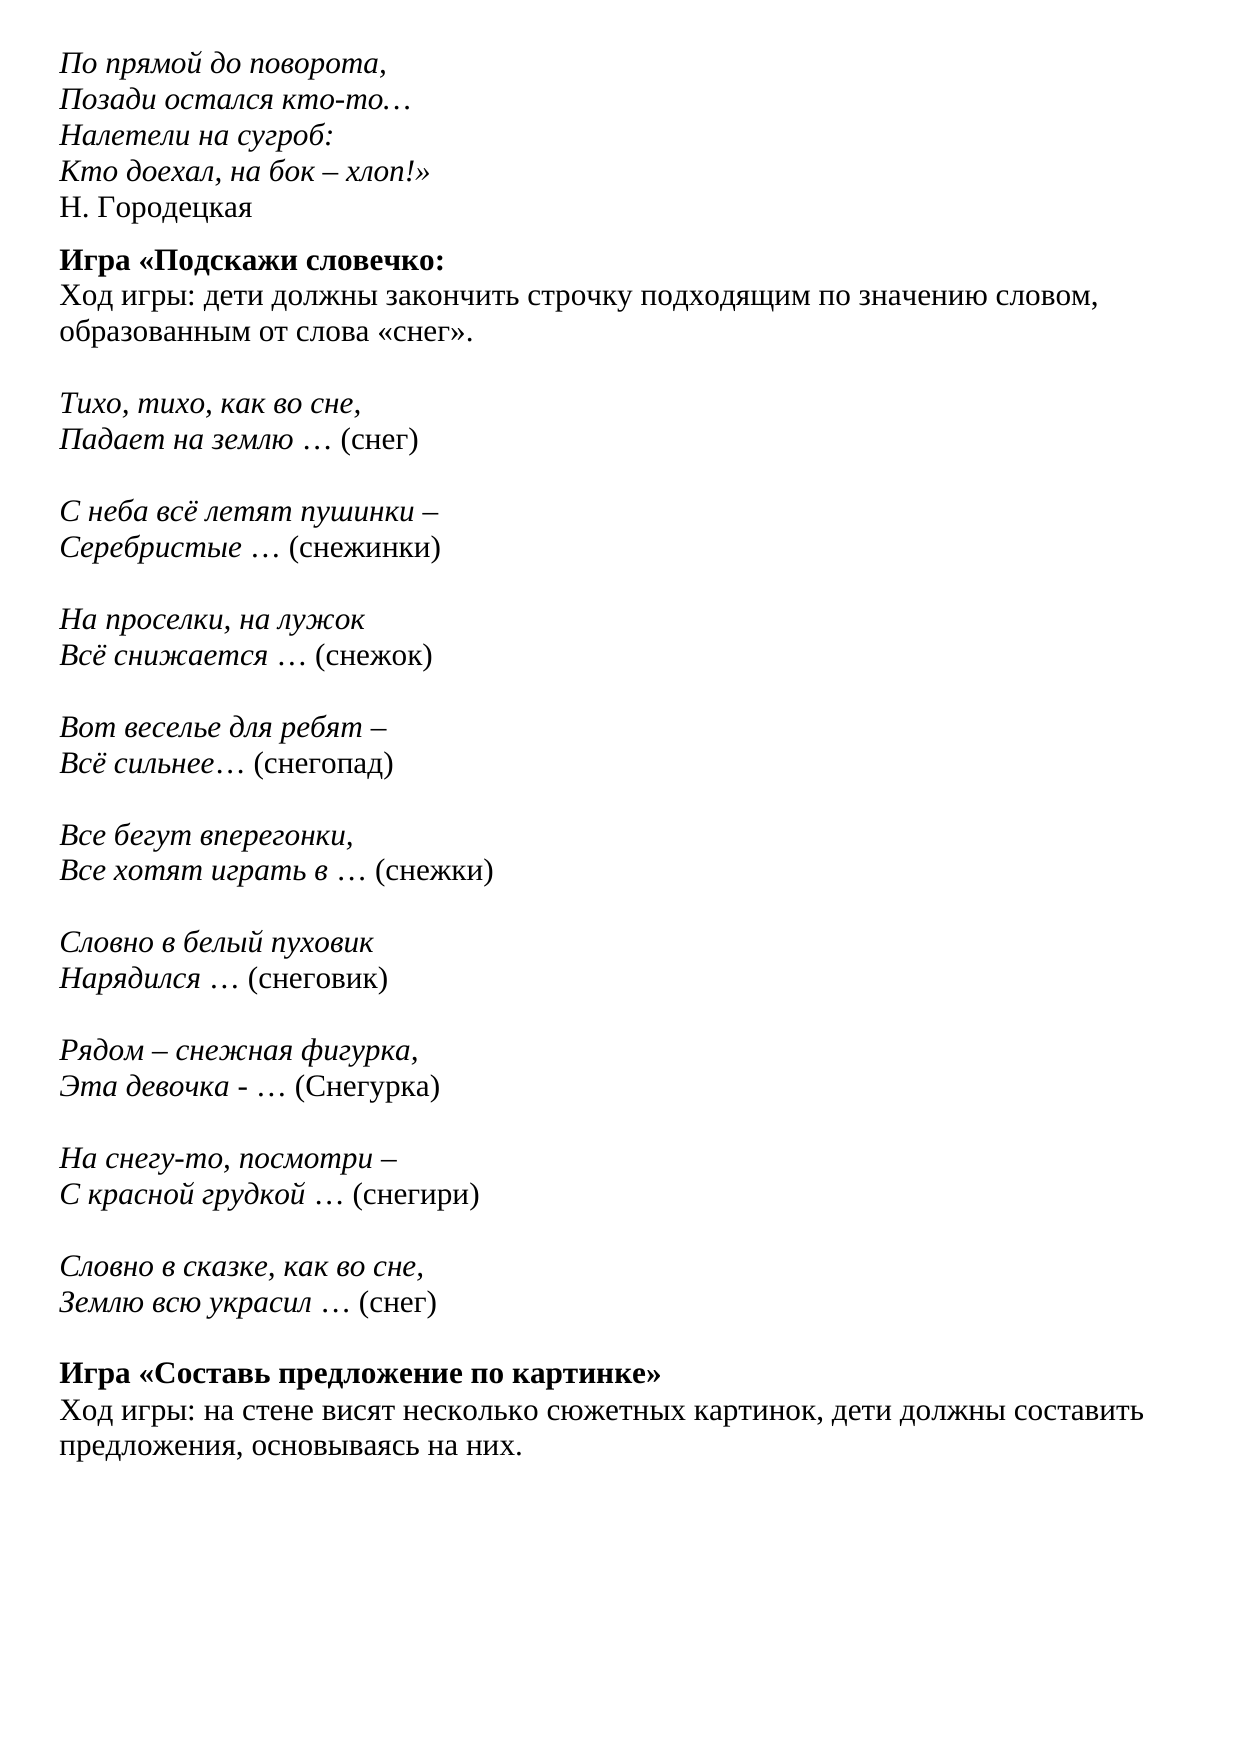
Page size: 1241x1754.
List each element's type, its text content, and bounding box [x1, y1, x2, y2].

text С неба всё летят пушинки – [59, 492, 1152, 528]
text Землю всю украсил … (снег) [59, 1283, 1152, 1319]
text Ход игры: дети должны закончить строчку подходящим по значению словом, образованным от слова «снег». [59, 277, 1152, 348]
text Серебристые … (снежинки) [59, 528, 1152, 564]
text Игра «Подскажи словечко: [59, 241, 1152, 277]
text По прямой до поворота, [59, 44, 1152, 80]
text Всё снижается … (снежок) [59, 636, 1152, 672]
text Все бегут вперегонки, [59, 816, 1152, 852]
text Нарядился … (снеговик) [59, 959, 1152, 995]
text На проселки, на лужок [59, 600, 1152, 636]
text Игра «Составь предложение по картинке» [59, 1355, 1152, 1391]
text Кто доехал, на бок – хлоп!» [59, 152, 1152, 188]
text Рядом – снежная фигурка, [59, 1031, 1152, 1067]
text На снегу-то, посмотри – [59, 1139, 1152, 1175]
text Ход игры: на стене висят несколько сюжетных картинок, дети должны составить предложения, основываясь на них. [59, 1391, 1152, 1463]
text Словно в сказке, как во сне, [59, 1247, 1152, 1283]
text Все хотят играть в … (снежки) [59, 852, 1152, 888]
text С красной грудкой … (снегири) [59, 1175, 1152, 1211]
text Эта девочка - … (Снегурка) [59, 1067, 1152, 1103]
text Позади остался кто-то… [59, 80, 1152, 116]
text Налетели на сугроб: [59, 116, 1152, 152]
text Тихо, тихо, как во сне, [59, 384, 1152, 420]
text Словно в белый пуховик [59, 923, 1152, 959]
text Вот веселье для ребят – [59, 708, 1152, 744]
text Падает на землю … (снег) [59, 420, 1152, 456]
text Н. Городецкая [59, 188, 1152, 224]
text Всё сильнее… (снегопад) [59, 744, 1152, 780]
